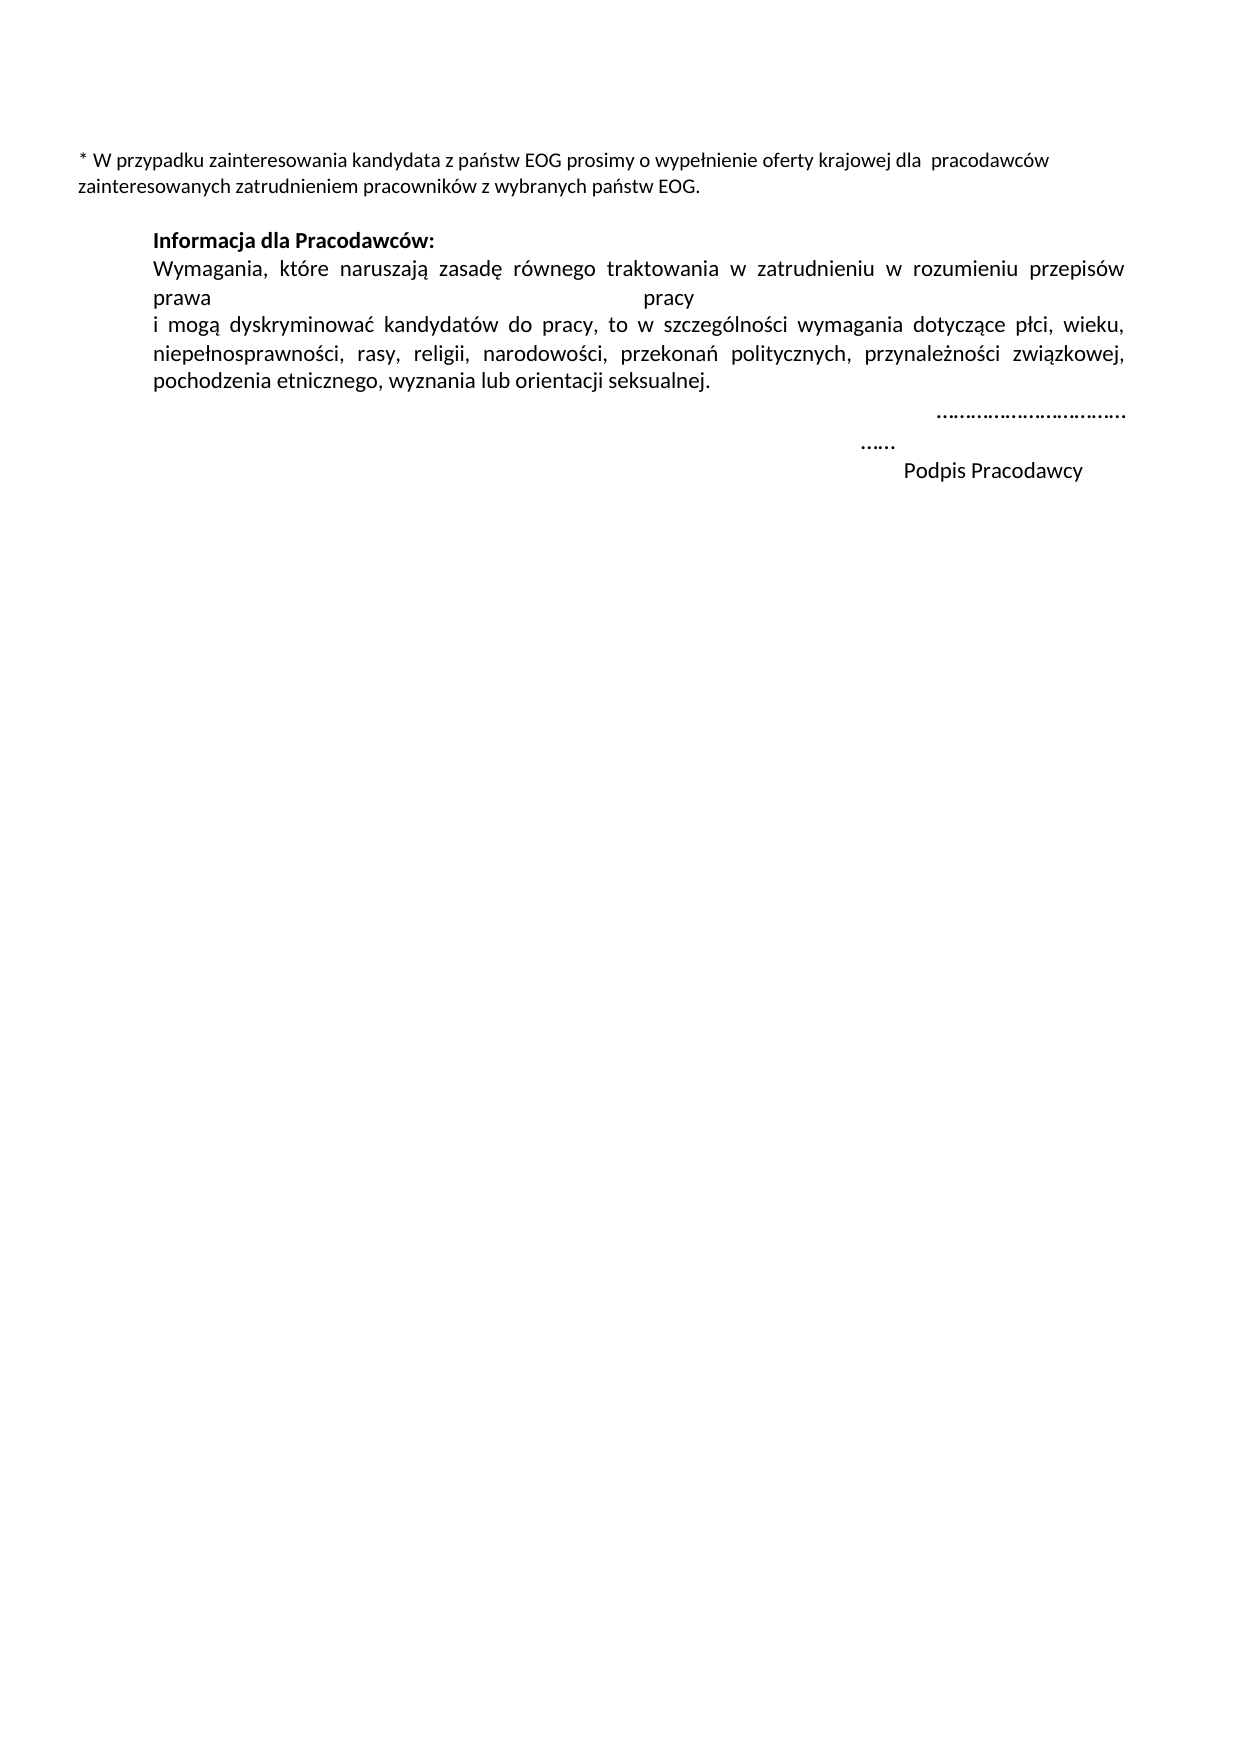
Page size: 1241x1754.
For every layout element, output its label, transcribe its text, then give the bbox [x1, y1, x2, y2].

text ………………………………… [861, 395, 1126, 456]
text Podpis Pracodawcy [861, 456, 1126, 484]
text Informacja dla Pracodawców: [153, 227, 1126, 254]
text Wymagania, które naruszają zasadę równego traktowania w zatrudnieniu w rozumieniu przepisów prawa pracy i mogą dyskryminować kandydatów do pracy, to w szczególności wymagania dotyczące płci, wieku, niepełnosprawności, rasy, religii, narodowości, przekonań politycznych, przynależności związkowej, pochodzenia etnicznego, wyznania lub orientacji seksualnej. [153, 254, 1126, 395]
text * W przypadku zainteresowania kandydata z państw EOG prosimy o wypełnienie oferty krajowej dla pracodawców zainteresowanych zatrudnieniem pracowników z wybranych państw EOG. [78, 148, 1152, 198]
